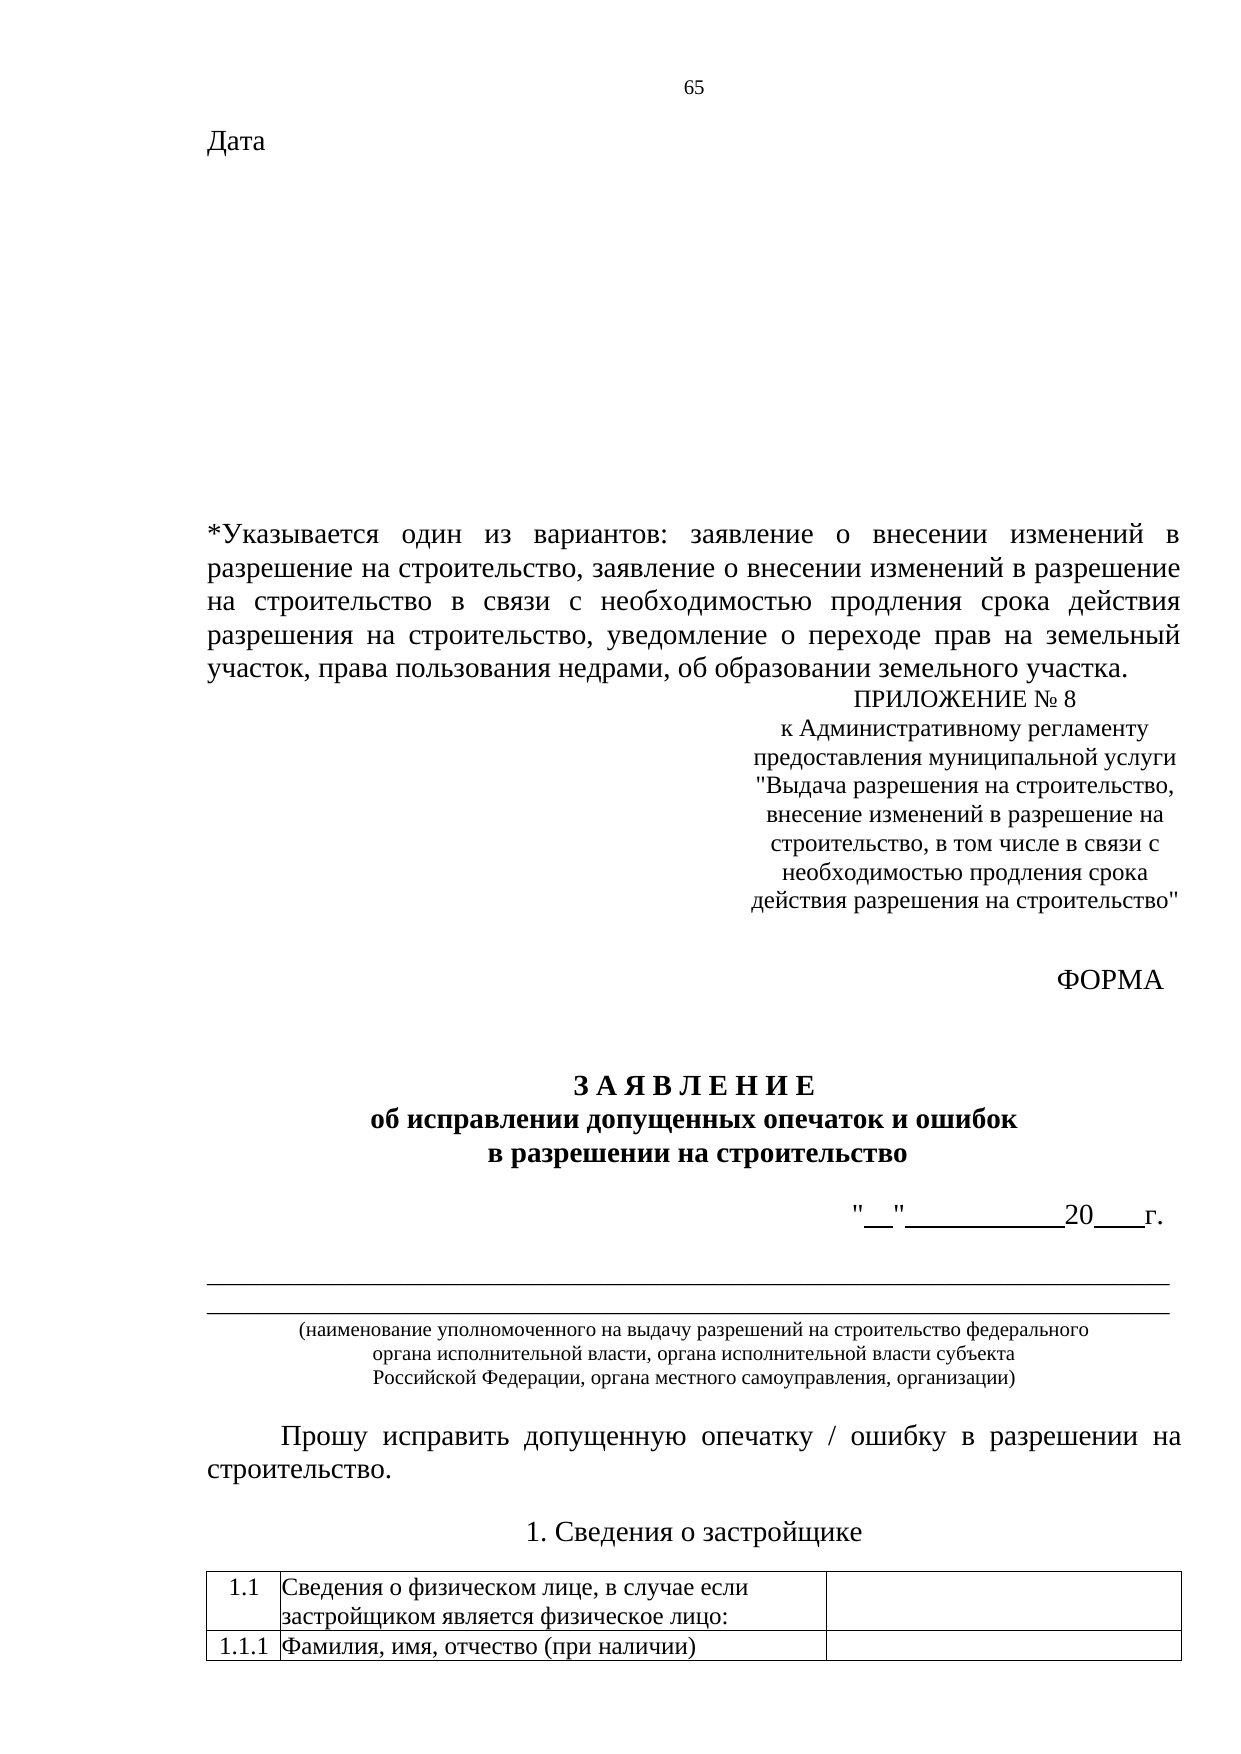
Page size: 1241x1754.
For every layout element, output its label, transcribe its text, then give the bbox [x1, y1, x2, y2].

table_header Сведения о физическом лице, в случае если застройщиком является физическое лицо: [281, 1572, 826, 1630]
table_cell 1.1.1 [207, 1631, 280, 1659]
list 1. Сведения о застройщике [207, 1514, 1181, 1547]
text Прошу исправить допущенную опечатку / ошибку в разрешении на строительство. [207, 1418, 1181, 1485]
text (наименование уполномоченного на выдачу разрешений на строительство федерального [207, 1317, 1181, 1341]
text к Административному регламенту предоставления муниципальной услуги "Выдача разрешения на строительство, внесение изменений в разрешение на строительство, в том числе в связи с необходимостью продления срока действия разрешения на строительство" [748, 713, 1181, 914]
text __________________________________________________________________________________________________________________________________________________________ [207, 1259, 1181, 1317]
text в разрешении на строительство [207, 1135, 1181, 1169]
text Российской Федерации, органа местного самоуправления, организации) [207, 1365, 1181, 1389]
text органа исполнительной власти, органа исполнительной власти субъекта [207, 1341, 1181, 1365]
text Дата [207, 123, 1181, 157]
text " " 20 г. [207, 1197, 1164, 1231]
table_cell Фамилия, имя, отчество (при наличии) [281, 1631, 826, 1659]
subtitle З А Я В Л Е Н И Е [207, 1068, 1181, 1102]
table_header [827, 1572, 1181, 1630]
text ПРИЛОЖЕНИЕ № 8 [748, 684, 1181, 713]
table_header 1.1 [207, 1572, 280, 1630]
text *Указывается один из вариантов: заявление о внесении изменений в разрешение на строительство, заявление о внесении изменений в разрешение на строительство в связи с необходимостью продления срока действия разрешения на строительство, уведомление о переходе прав на земельный участок, права пользования недрами, об образовании земельного участка. [207, 516, 1181, 684]
text об исправлении допущенных опечаток и ошибок [207, 1102, 1181, 1135]
text ФОРМА [207, 962, 1164, 996]
table_cell [827, 1631, 1181, 1659]
